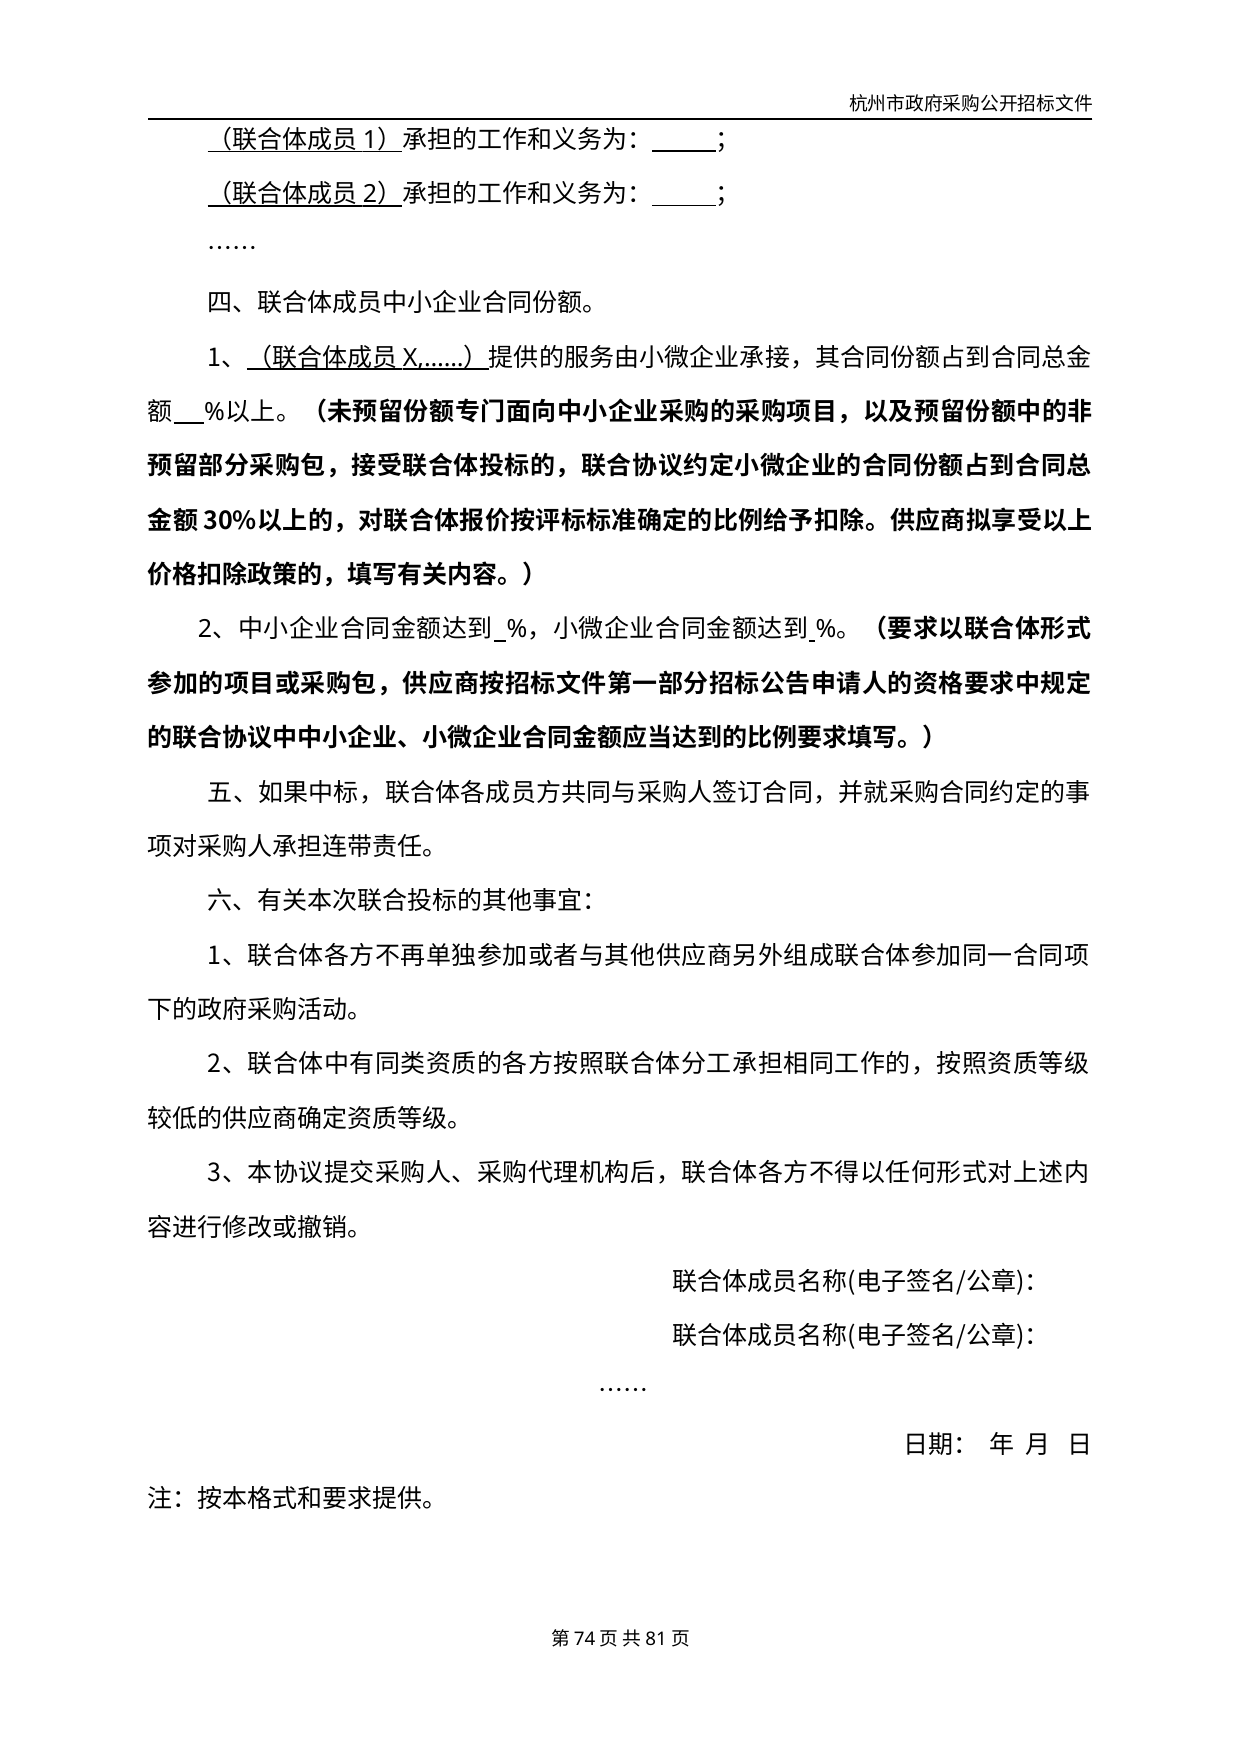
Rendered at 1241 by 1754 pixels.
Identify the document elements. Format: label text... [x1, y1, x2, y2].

text （联合体成员2）承担的工作和义务为： ； [148, 174, 1092, 210]
text （联合体成员1）承担的工作和义务为： ； [148, 120, 1092, 156]
text 联合体成员名称(电子签名/公章)： [148, 1261, 1092, 1298]
text 四、联合体成员中小企业合同份额。 [148, 283, 1092, 319]
text …… [148, 1370, 992, 1406]
text 1、联合体各方不再单独参加或者与其他供应商另外组成联合体参加同一合同项下的政府采购活动。 [148, 935, 1092, 1026]
text 1、（联合体成员X,……）提供的服务由小微企业承接，其合同份额占到合同总金额 %以上。（未预留份额专门面向中小企业采购的采购项目，以及预留份额中的非预留部分采购包，接受联合体投标的，联合协议约定小微企业的合同份额占到合同总金额30%以上的，对联合体报价按评标标准确定的比例给予扣除。供应商拟享受以上价格扣除政策的，填写有关内容。） [148, 337, 1092, 591]
text 五、如果中标，联合体各成员方共同与采购人签订合同，并就采购合同约定的事项对采购人承担连带责任。 [148, 772, 1092, 863]
text 日期： 年 月 日 [148, 1424, 1092, 1461]
text 3、本协议提交采购人、采购代理机构后，联合体各方不得以任何形式对上述内容进行修改或撤销。 [148, 1153, 1092, 1243]
text 2、中小企业合同金额达到 %，小微企业合同金额达到 %。（要求以联合体形式参加的项目或采购包，供应商按招标文件第一部分招标公告申请人的资格要求中规定的联合协议中中小企业、小微企业合同金额应当达到的比例要求填写。） [148, 609, 1092, 754]
text 联合体成员名称(电子签名/公章)： [148, 1316, 1092, 1352]
text 六、有关本次联合投标的其他事宜： [148, 881, 1092, 917]
text 注：按本格式和要求提供。 [148, 1479, 1049, 1515]
text …… [148, 228, 1092, 264]
text 2、联合体中有同类资质的各方按照联合体分工承担相同工作的，按照资质等级较低的供应商确定资质等级。 [148, 1044, 1092, 1134]
